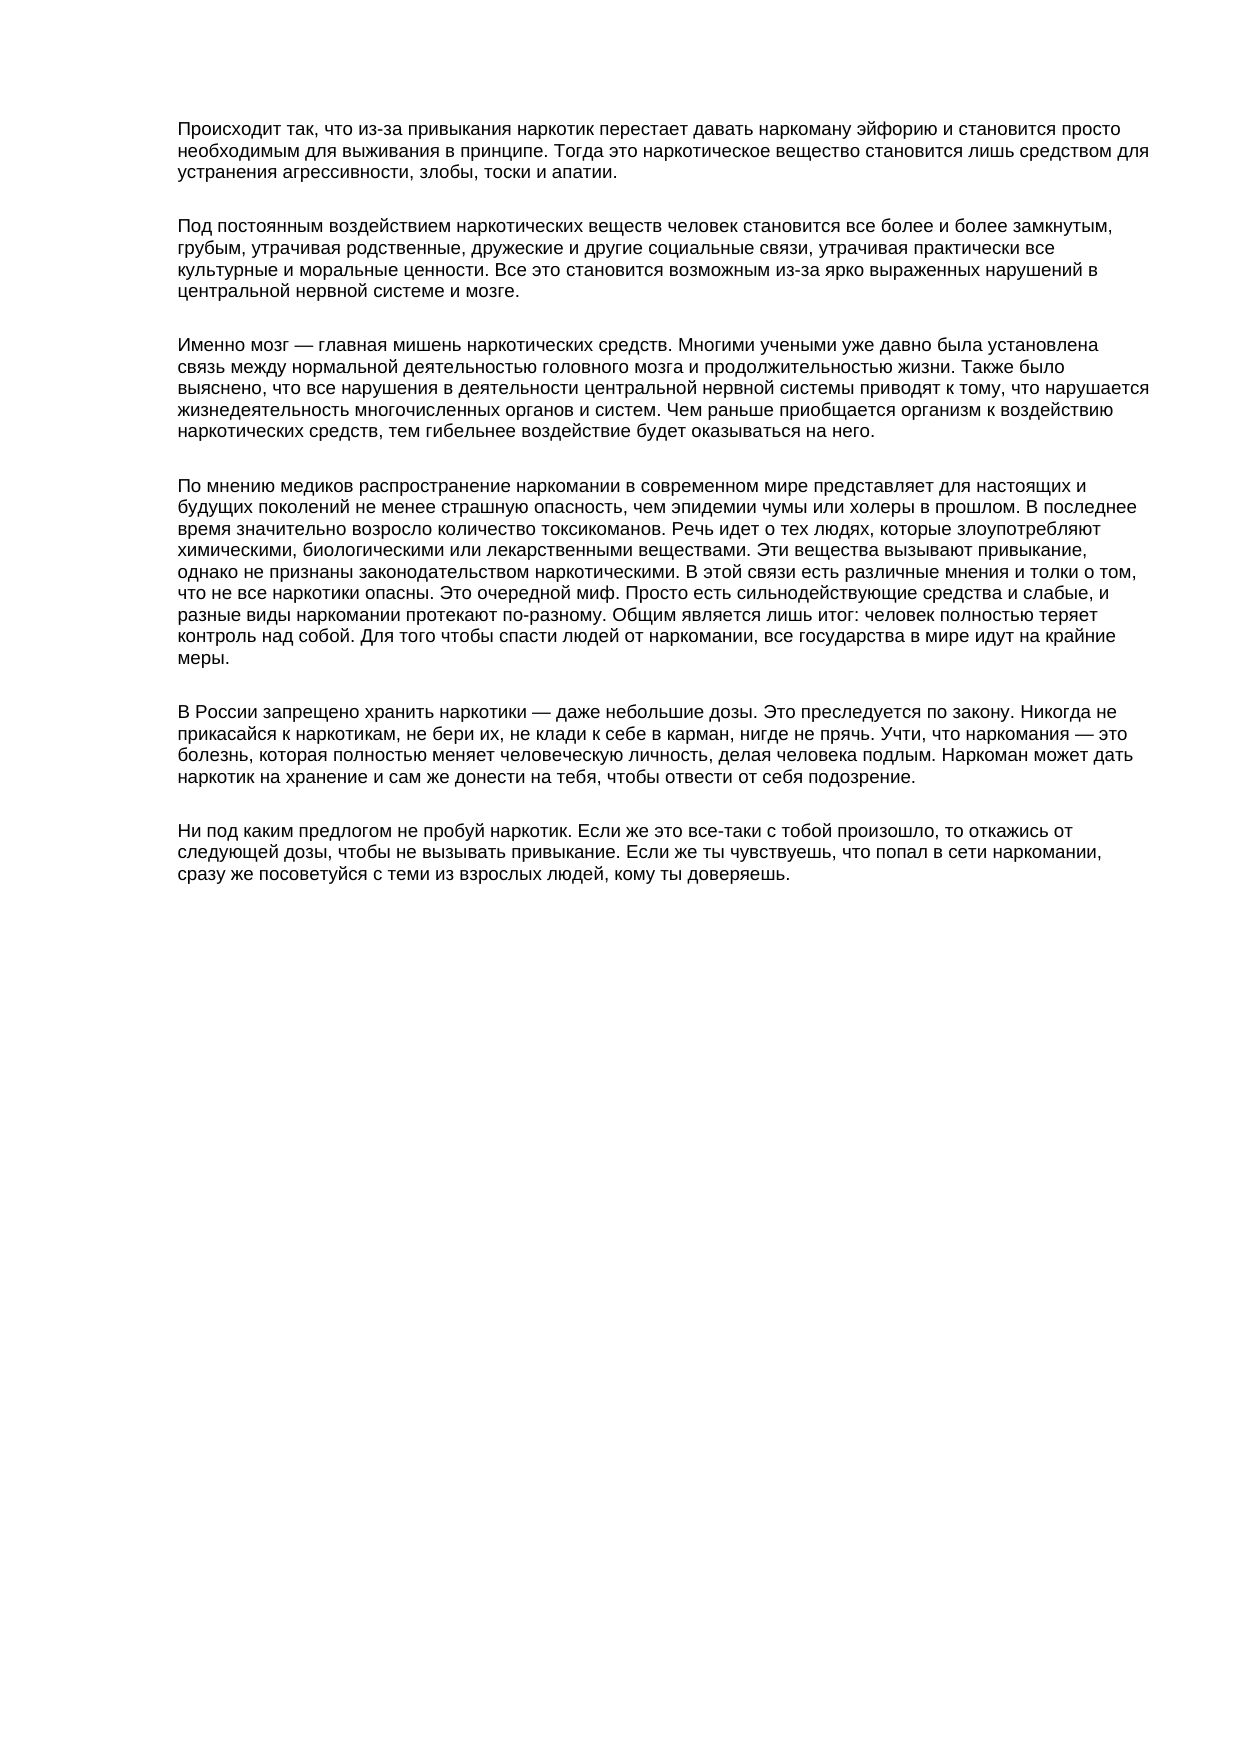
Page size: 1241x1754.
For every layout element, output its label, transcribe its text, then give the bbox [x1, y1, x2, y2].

text Под постоянным воздействием наркотических веществ человек становится все более и более замкнутым, грубым, утрачивая родственные, дружеские и другие социальные связи, утрачивая практически все культурные и моральные ценности. Все это становится возможным из-за ярко выраженных нарушений в центральной нервной системе и мозге. [177, 215, 1152, 302]
text Ни под каким предлогом не пробуй наркотик. Если же это все-таки с тобой произошло, то откажись от следующей дозы, чтобы не вызывать привыкание. Если же ты чувствуешь, что попал в сети наркомании, сразу же посоветуйся с теми из взрослых людей, кому ты доверяешь. [177, 820, 1152, 884]
text По мнению медиков распространение наркомании в современном мире представляет для настоящих и будущих поколений не менее страшную опасность, чем эпидемии чумы или холеры в прошлом. В последнее время значительно возросло количество токсикоманов. Речь идет о тех людях, которые злоупотребляют химическими, биологическими или лекарственными веществами. Эти вещества вызывают привыкание, однако не признаны законодательством наркотическими. В этой связи есть различные мнения и толки о том, что не все наркотики опасны. Это очередной миф. Просто есть сильнодействующие средства и слабые, и разные виды наркомании протекают по-разному. Общим является лишь итог: человек полностью теряет контроль над собой. Для того чтобы спасти людей от наркомании, все государства в мире идут на крайние меры. [177, 474, 1152, 668]
text В России запрещено хранить наркотики — даже небольшие дозы. Это преследуется по закону. Никогда не прикасайся к наркотикам, не бери их, не клади к себе в карман, нигде не прячь. Учти, что наркомания — это болезнь, которая полностью меняет человеческую личность, делая человека подлым. Наркоман может дать наркотик на хранение и сам же донести на тебя, чтобы отвести от себя подозрение. [177, 701, 1152, 787]
text Происходит так, что из-за привыкания наркотик перестает давать наркоману эйфорию и становится просто необходимым для выживания в принципе. Тогда это наркотическое вещество становится лишь средством для устранения агрессивности, злобы, тоски и апатии. [177, 118, 1152, 183]
text Именно мозг — главная мишень наркотических средств. Многими учеными уже давно была установлена связь между нормальной деятельностью головного мозга и продолжительностью жизни. Также было выяснено, что все нарушения в деятельности центральной нервной системы приводят к тому, что нарушается жизнедеятельность многочисленных органов и систем. Чем раньше приобщается организм к воздействию наркотических средств, тем гибельнее воздействие будет оказываться на него. [177, 334, 1152, 442]
